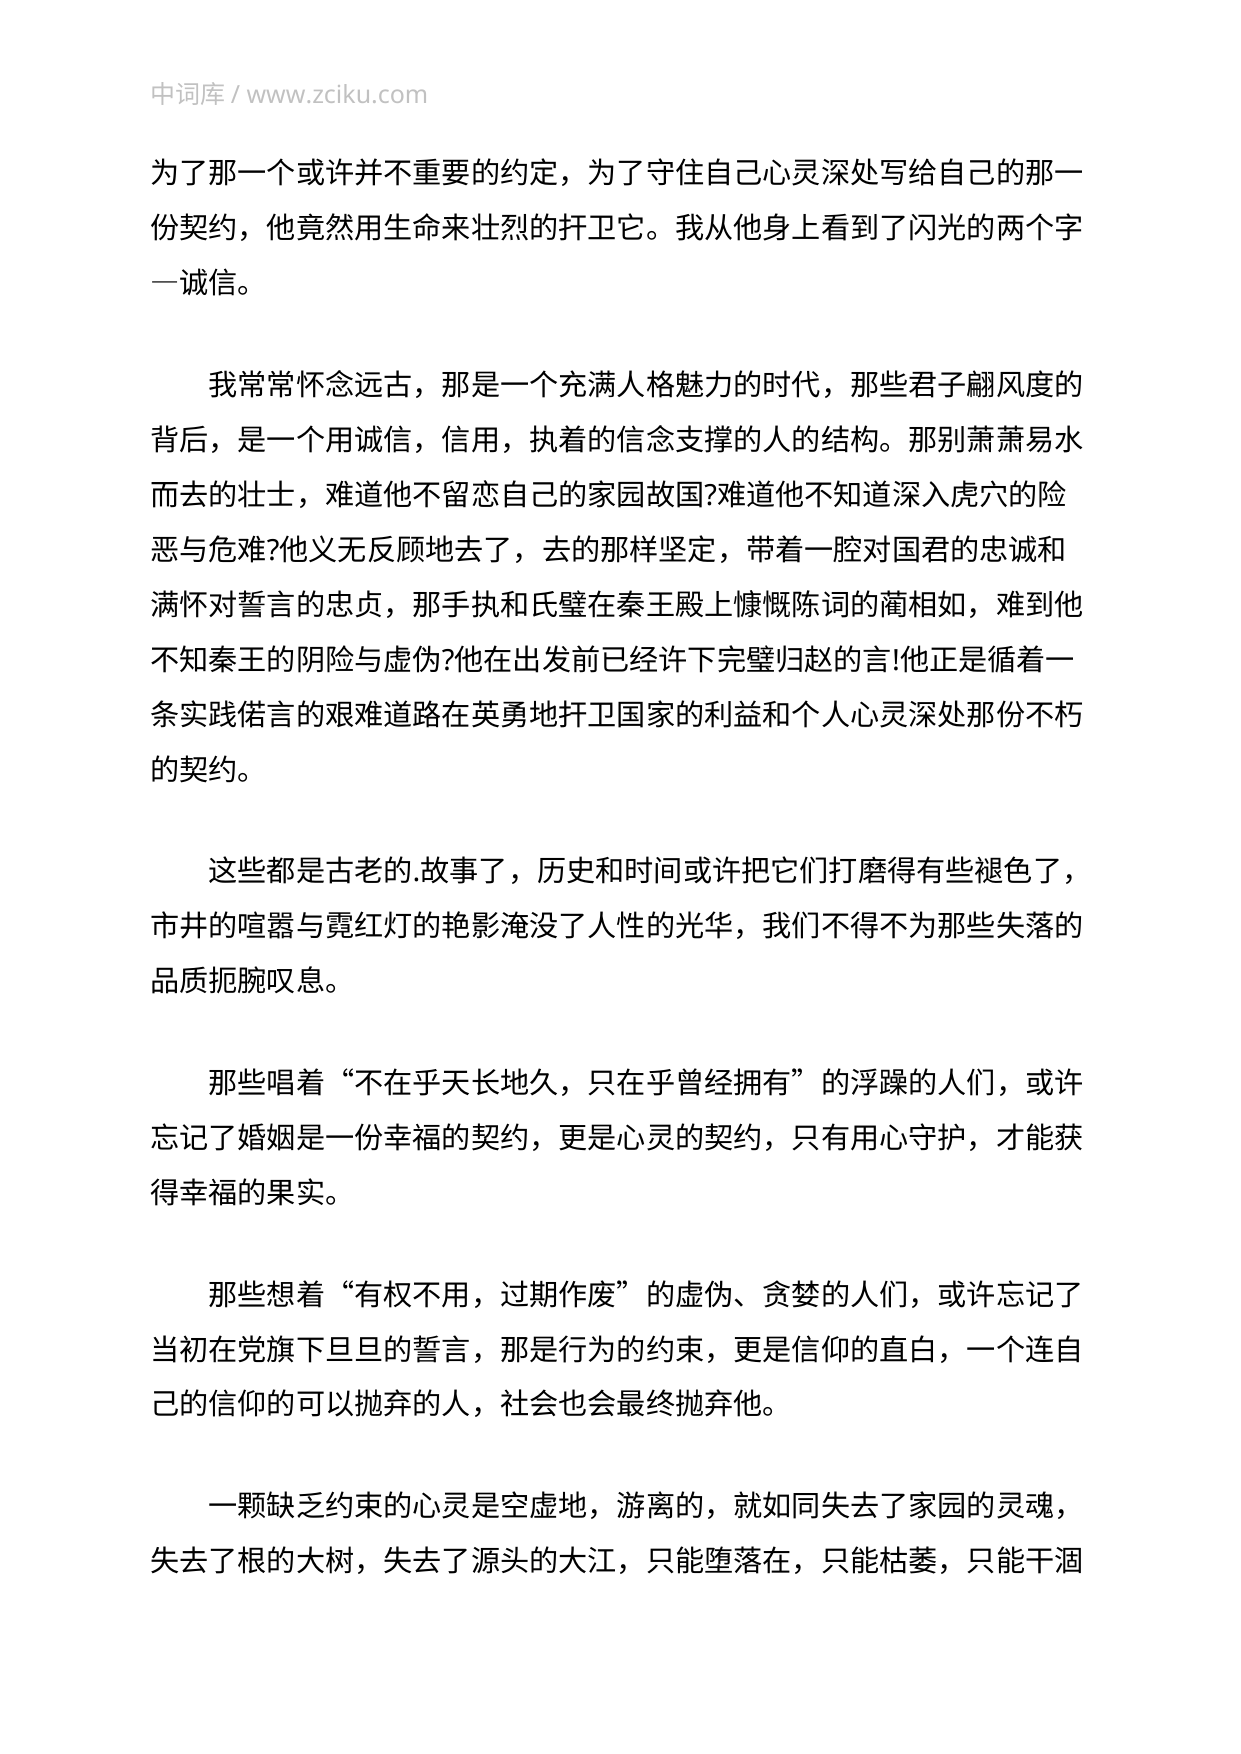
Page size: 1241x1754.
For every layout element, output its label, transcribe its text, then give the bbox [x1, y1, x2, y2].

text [150, 1483, 1090, 1580]
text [150, 150, 1090, 302]
text 那些想着“有权不用，过期作废”的虚伪、贪婪的人们，或许忘记了当初在党旗下旦旦的誓言，那是行为的约束，更是信仰的直白，一个连自己的信仰的可以抛弃的人，社会也会最终抛弃他。 [150, 1271, 1090, 1423]
text 这些都是古老的.故事了，历史和时间或许把它们打磨得有些褪色了，市井的喧嚣与霓红灯的艳影淹没了人性的光华，我们不得不为那些失落的品质扼腕叹息。 [150, 848, 1090, 1000]
text 那些唱着“不在乎天长地久，只在乎曾经拥有”的浮躁的人们，或许忘记了婚姻是一份幸福的契约，更是心灵的契约，只有用心守护，才能获得幸福的果实。 [150, 1059, 1090, 1212]
text 我常常怀念远古，那是一个充满人格魅力的时代，那些君子翩风度的背后，是一个用诚信，信用，执着的信念支撑的人的结构。那别萧萧易水而去的壮士，难道他不留恋自己的家园故国?难道他不知道深入虎穴的险恶与危难?他义无反顾地去了，去的那样坚定，带着一腔对国君的忠诚和满怀对誓言的忠贞，那手执和氏璧在秦王殿上慷慨陈词的蔺相如，难到他不知秦王的阴险与虚伪?他在出发前已经许下完璧归赵的言!他正是循着一条实践偌言的艰难道路在英勇地扞卫国家的利益和个人心灵深处那份不朽的契约。 [150, 362, 1090, 788]
